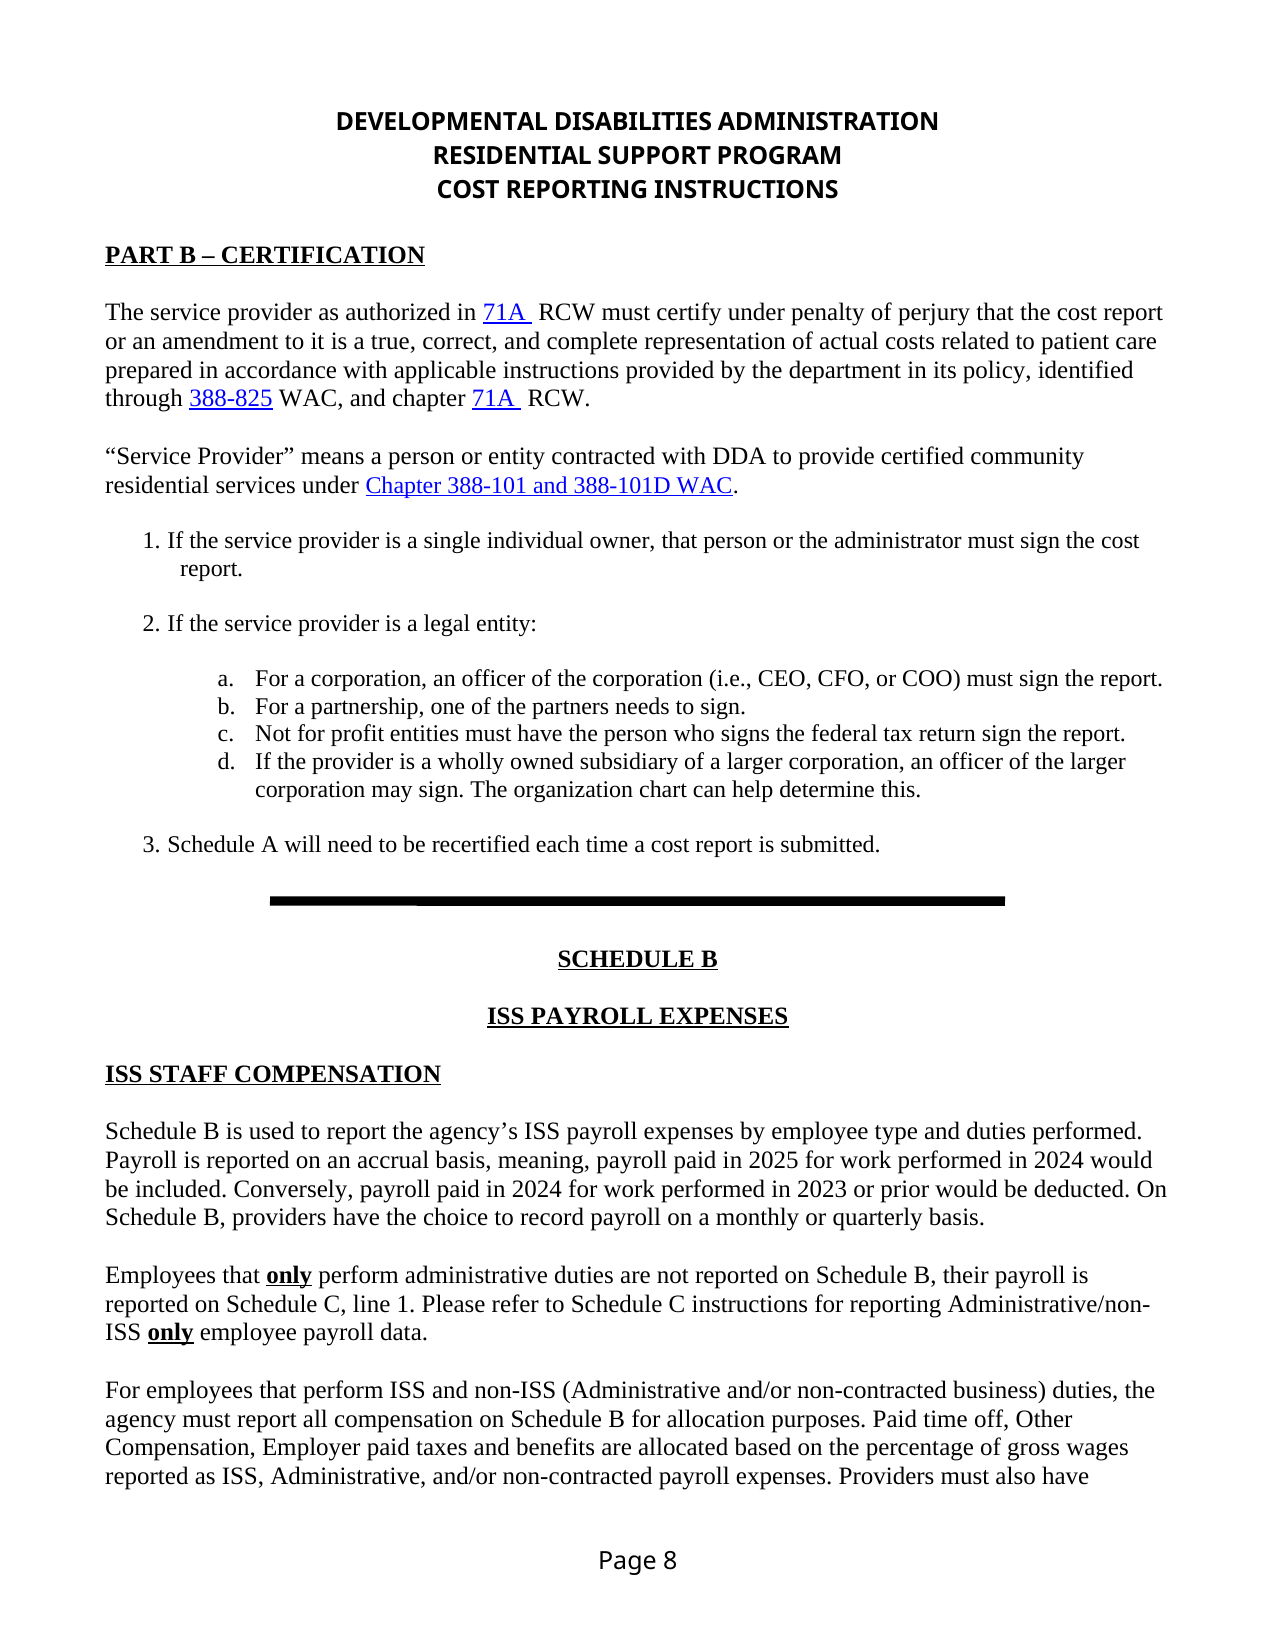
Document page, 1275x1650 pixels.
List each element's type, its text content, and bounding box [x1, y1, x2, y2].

text PART B – CERTIFICATION [105, 240, 1170, 268]
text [105, 1375, 1170, 1490]
list If the service provider is a single individual owner, that person or the administrator must sign the cost report. [142, 526, 1170, 581]
text “Service Provider” means a person or entity contracted with DDA to provide certified community residential services under Chapter 388-101 and 388-101D WAC. [105, 441, 1170, 498]
text Employees that only perform administrative duties are not reported on Schedule B, their payroll is reported on Schedule C, line 1. Please refer to Schedule C instructions for reporting Administrative/non-ISS only employee payroll data. [105, 1260, 1170, 1346]
text ISS STAFF COMPENSATION [105, 1059, 1170, 1087]
list If the provider is a wholly owned subsidiary of a larger corporation, an officer of the larger corporation may sign. The organization chart can help determine this. [217, 747, 1170, 802]
list For a partnership, one of the partners needs to sign. [217, 692, 1170, 719]
text Schedule B is used to report the agency’s ISS payroll expenses by employee type and duties performed. Payroll is reported on an accrual basis, meaning, payroll paid in 2025 for work performed in 2024 would be included. Conversely, payroll paid in 2024 for work performed in 2023 or prior would be deducted. On Schedule B, providers have the choice to record payroll on a monthly or quarterly basis. [105, 1116, 1170, 1231]
text The service provider as authorized in 71A RCW must certify under penalty of perjury that the cost report or an amendment to it is a true, correct, and complete representation of actual costs related to patient care prepared in accordance with applicable instructions provided by the department in its policy, identified through 388-825 WAC, and chapter 71A RCW. [105, 297, 1170, 412]
list If the service provider is a legal entity: [142, 609, 1170, 637]
list Schedule A will need to be recertified each time a cost report is submitted. [142, 830, 1170, 857]
text SCHEDULE B [105, 944, 1170, 972]
list For a corporation, an officer of the corporation (i.e., CEO, CFO, or COO) must sign the report. [217, 664, 1170, 692]
list Not for profit entities must have the person who signs the federal tax return sign the report. [217, 719, 1170, 747]
text ISS PAYROLL EXPENSES [105, 1001, 1170, 1030]
